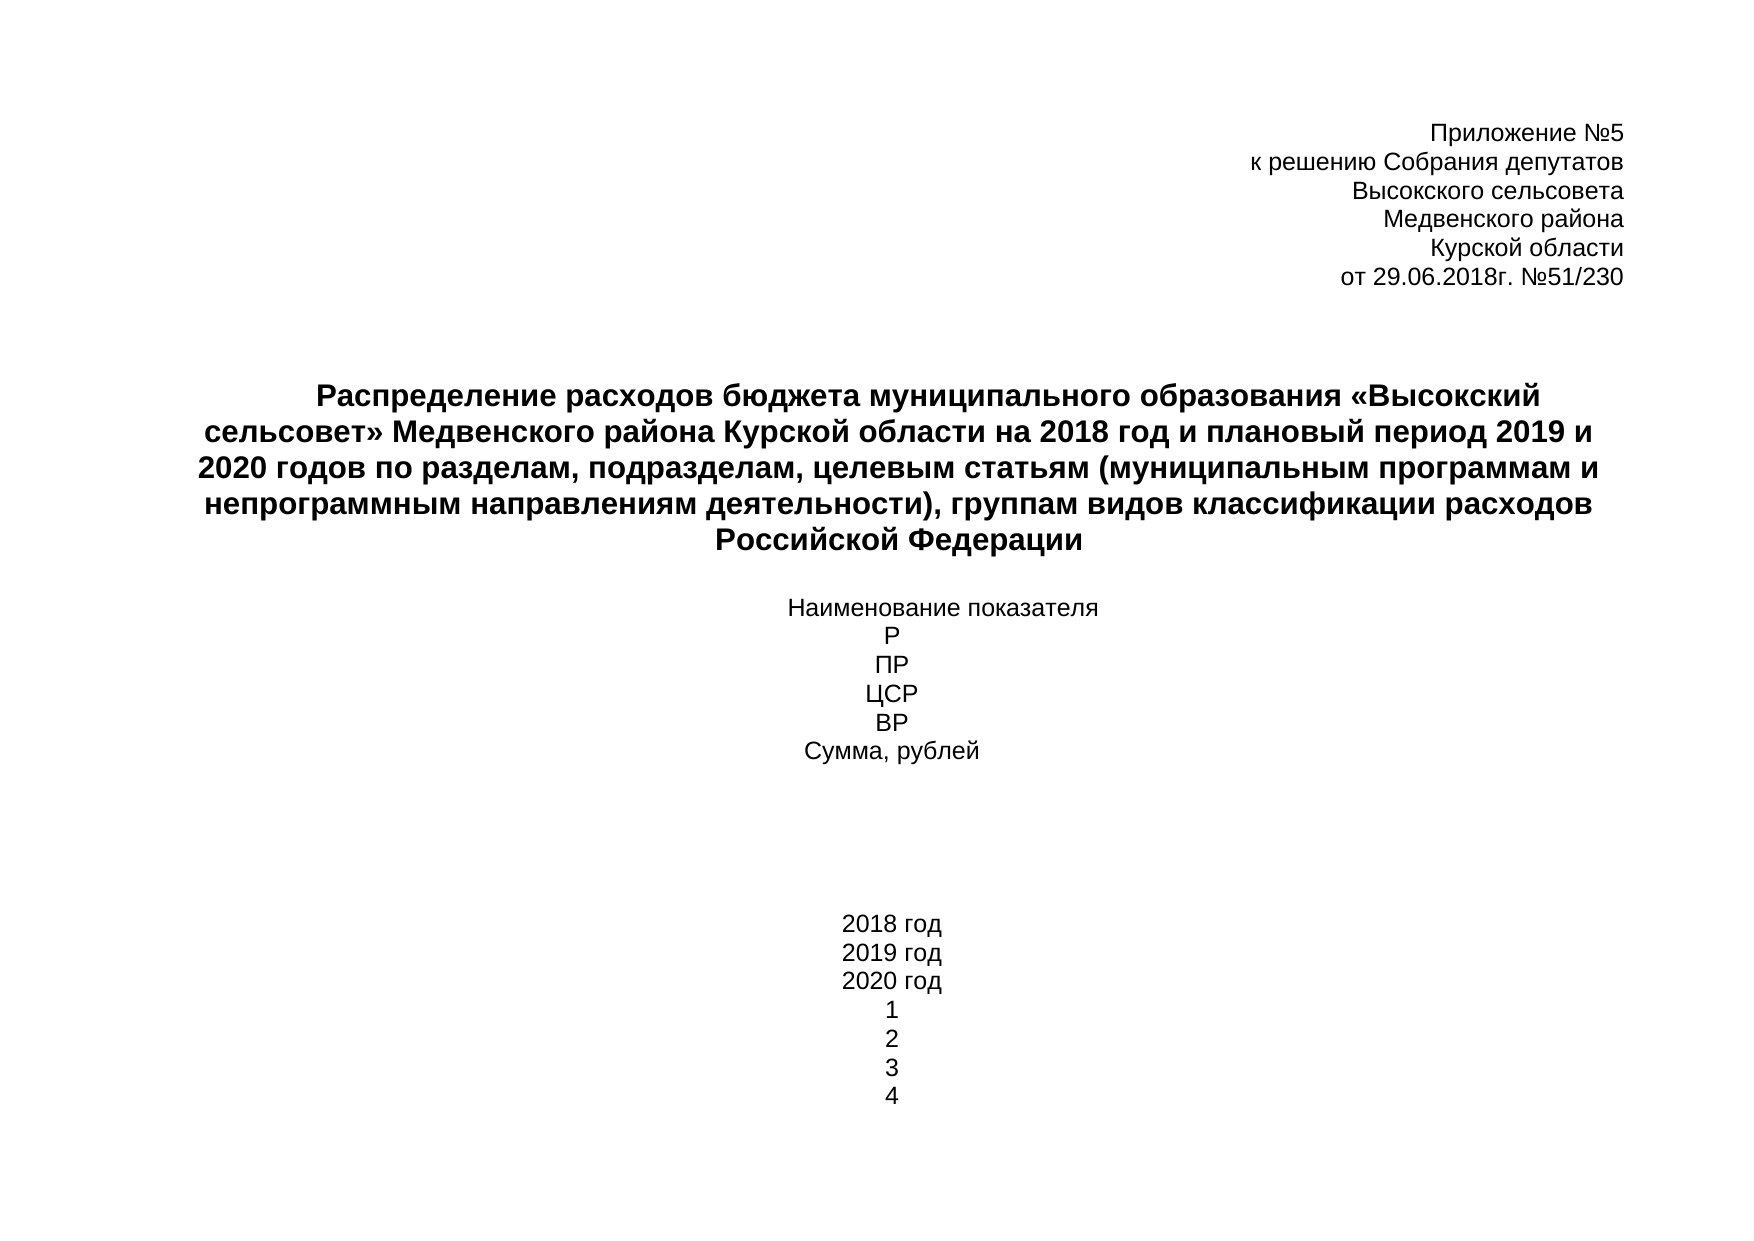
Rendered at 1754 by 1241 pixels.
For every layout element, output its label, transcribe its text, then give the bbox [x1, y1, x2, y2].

text Приложение №5 [159, 118, 1624, 147]
text к решению Собрания депутатов [159, 147, 1624, 176]
text Курской области [159, 233, 1624, 262]
text Медвенского района [159, 204, 1624, 233]
text от 29.06.2018г. №51/230 [159, 262, 1624, 291]
text Распределение расходов бюджета муниципального образования «Высокский сельсовет» Медвенского района Курской области на 2018 год и плановый период 2019 и 2020 годов по разделам, подразделам, целевым статьям (муниципальным программам и непрограммным направлениям деятельности), группам видов классификации расходов Российской Федерации [174, 377, 1624, 557]
text Высокского сельсовета [159, 176, 1624, 204]
